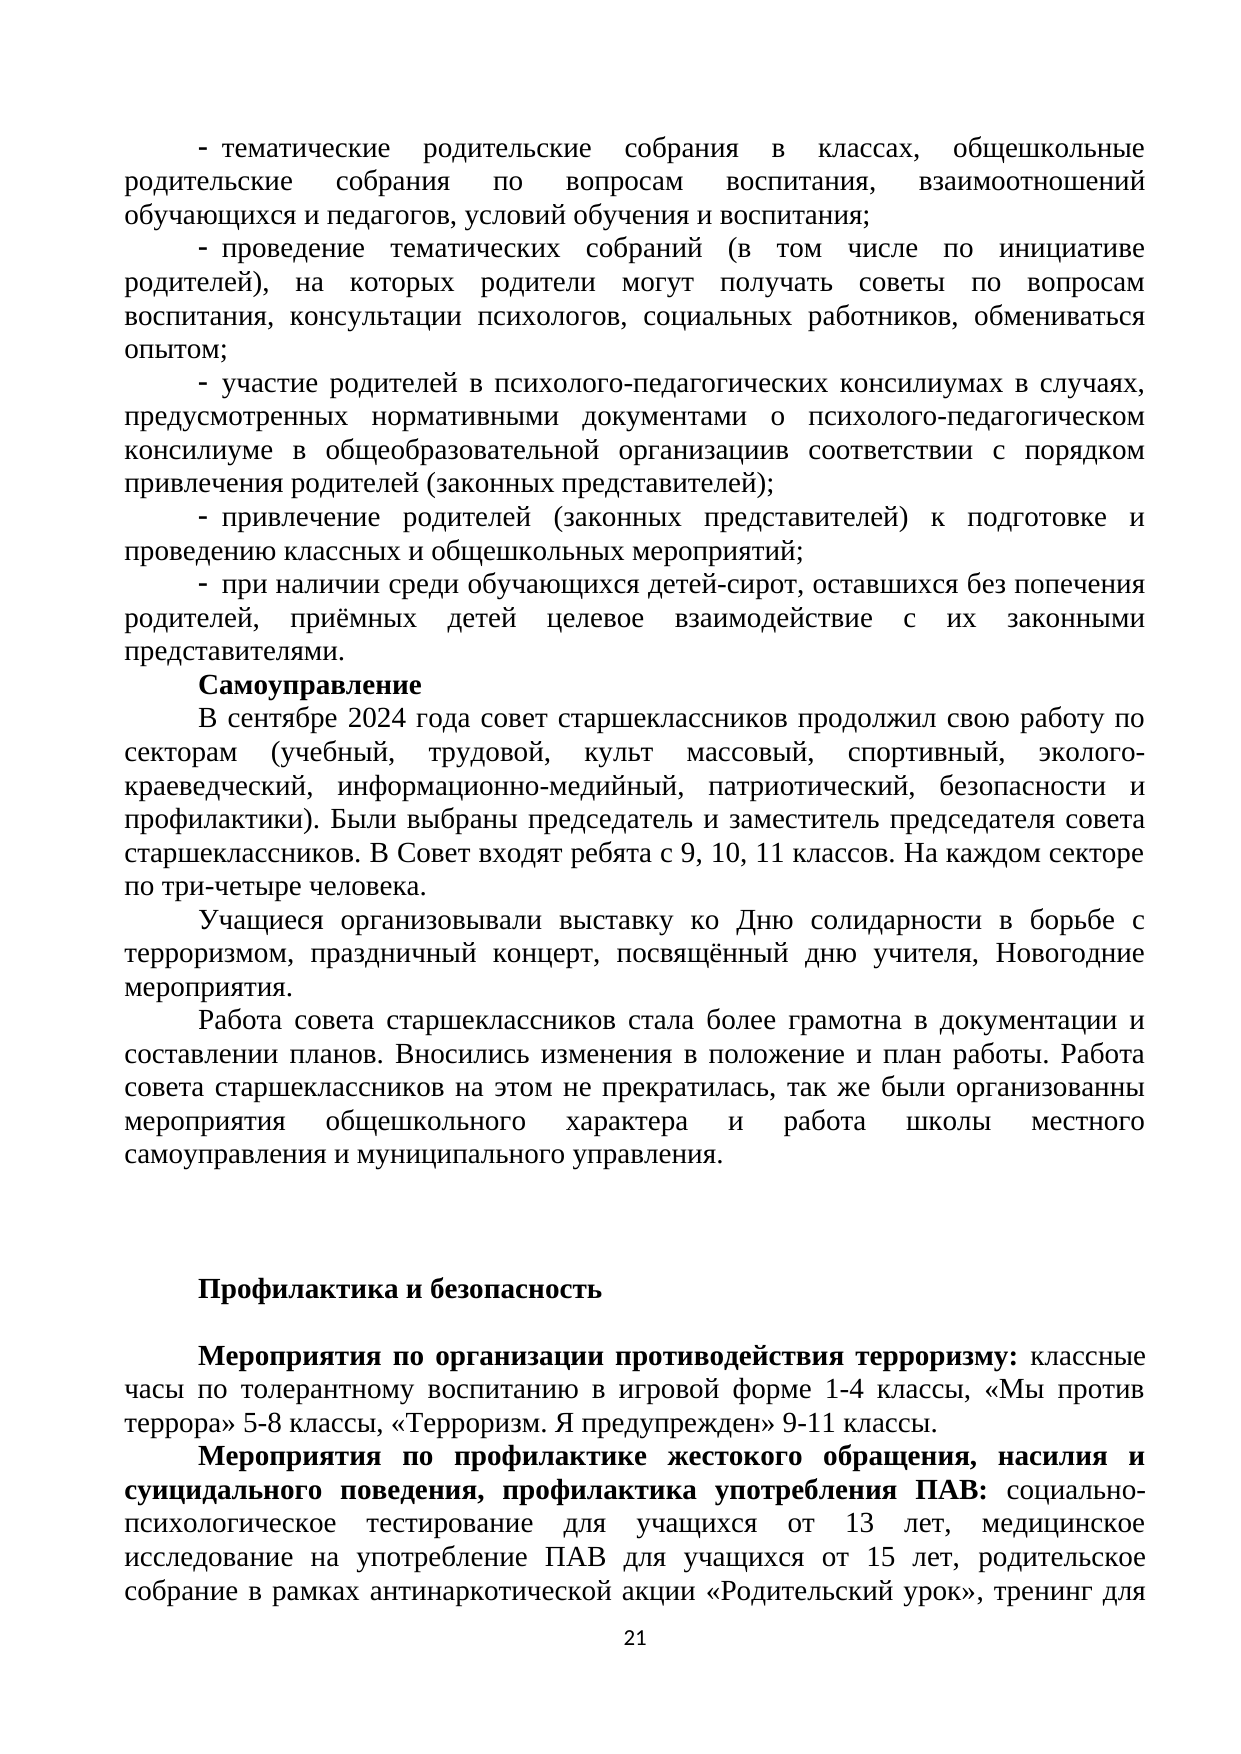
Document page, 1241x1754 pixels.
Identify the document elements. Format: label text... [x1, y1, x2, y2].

text Работа совета старшеклассников стала более грамотна в документации и составлении планов. Вносились изменения в положение и план работы. Работа совета старшеклассников на этом не прекратилась, так же были организованны мероприятия общешкольного характера и работа школы местного самоуправления и муниципального управления. [124, 1002, 1146, 1170]
text Профилактика и безопасность [124, 1271, 1146, 1304]
text Учащиеся организовывали выставку ко Дню солидарности в борьбе с терроризмом, праздничный концерт, посвящённый дню учителя, Новогодние мероприятия. [124, 902, 1146, 1002]
text Самоуправление [124, 667, 1146, 701]
text Мероприятия по организации противодействия терроризму: классные часы по толерантному воспитанию в игровой форме 1-4 классы, «Мы против террора» 5-8 классы, «Терроризм. Я предупрежден» 9-11 классы. [124, 1338, 1146, 1438]
list при наличии среди обучающихся детей-сирот, оставшихся без попечения родителей, приёмных детей целевое взаимодействие с их законными представителями. [124, 566, 1146, 667]
text В сентябре 2024 года совет старшеклассников продолжил свою работу по секторам (учебный, трудовой, культ массовый, спортивный, эколого-краеведческий, информационно-медийный, патриотический, безопасности и профилактики). Были выбраны председатель и заместитель председателя совета старшеклассников. В Совет входят ребята с 9, 10, 11 классов. На каждом секторе по три-четыре человека. [124, 701, 1146, 902]
list привлечение родителей (законных представителей) к подготовке и проведению классных и общешкольных мероприятий; [124, 499, 1146, 566]
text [124, 1438, 1146, 1606]
list тематические родительские собрания в классах, общешкольные родительские собрания по вопросам воспитания, взаимоотношений обучающихся и педагогов, условий обучения и воспитания; [124, 130, 1146, 231]
list участие родителей в психолого-педагогических консилиумах в случаях, предусмотренных нормативными документами о психолого-педагогическом консилиуме в общеобразовательной организациив соответствии с порядком привлечения родителей (законных представителей); [124, 365, 1146, 499]
list проведение тематических собраний (в том числе по инициативе родителей), на которых родители могут получать советы по вопросам воспитания, консультации психологов, социальных работников, обмениваться опытом; [124, 231, 1146, 365]
